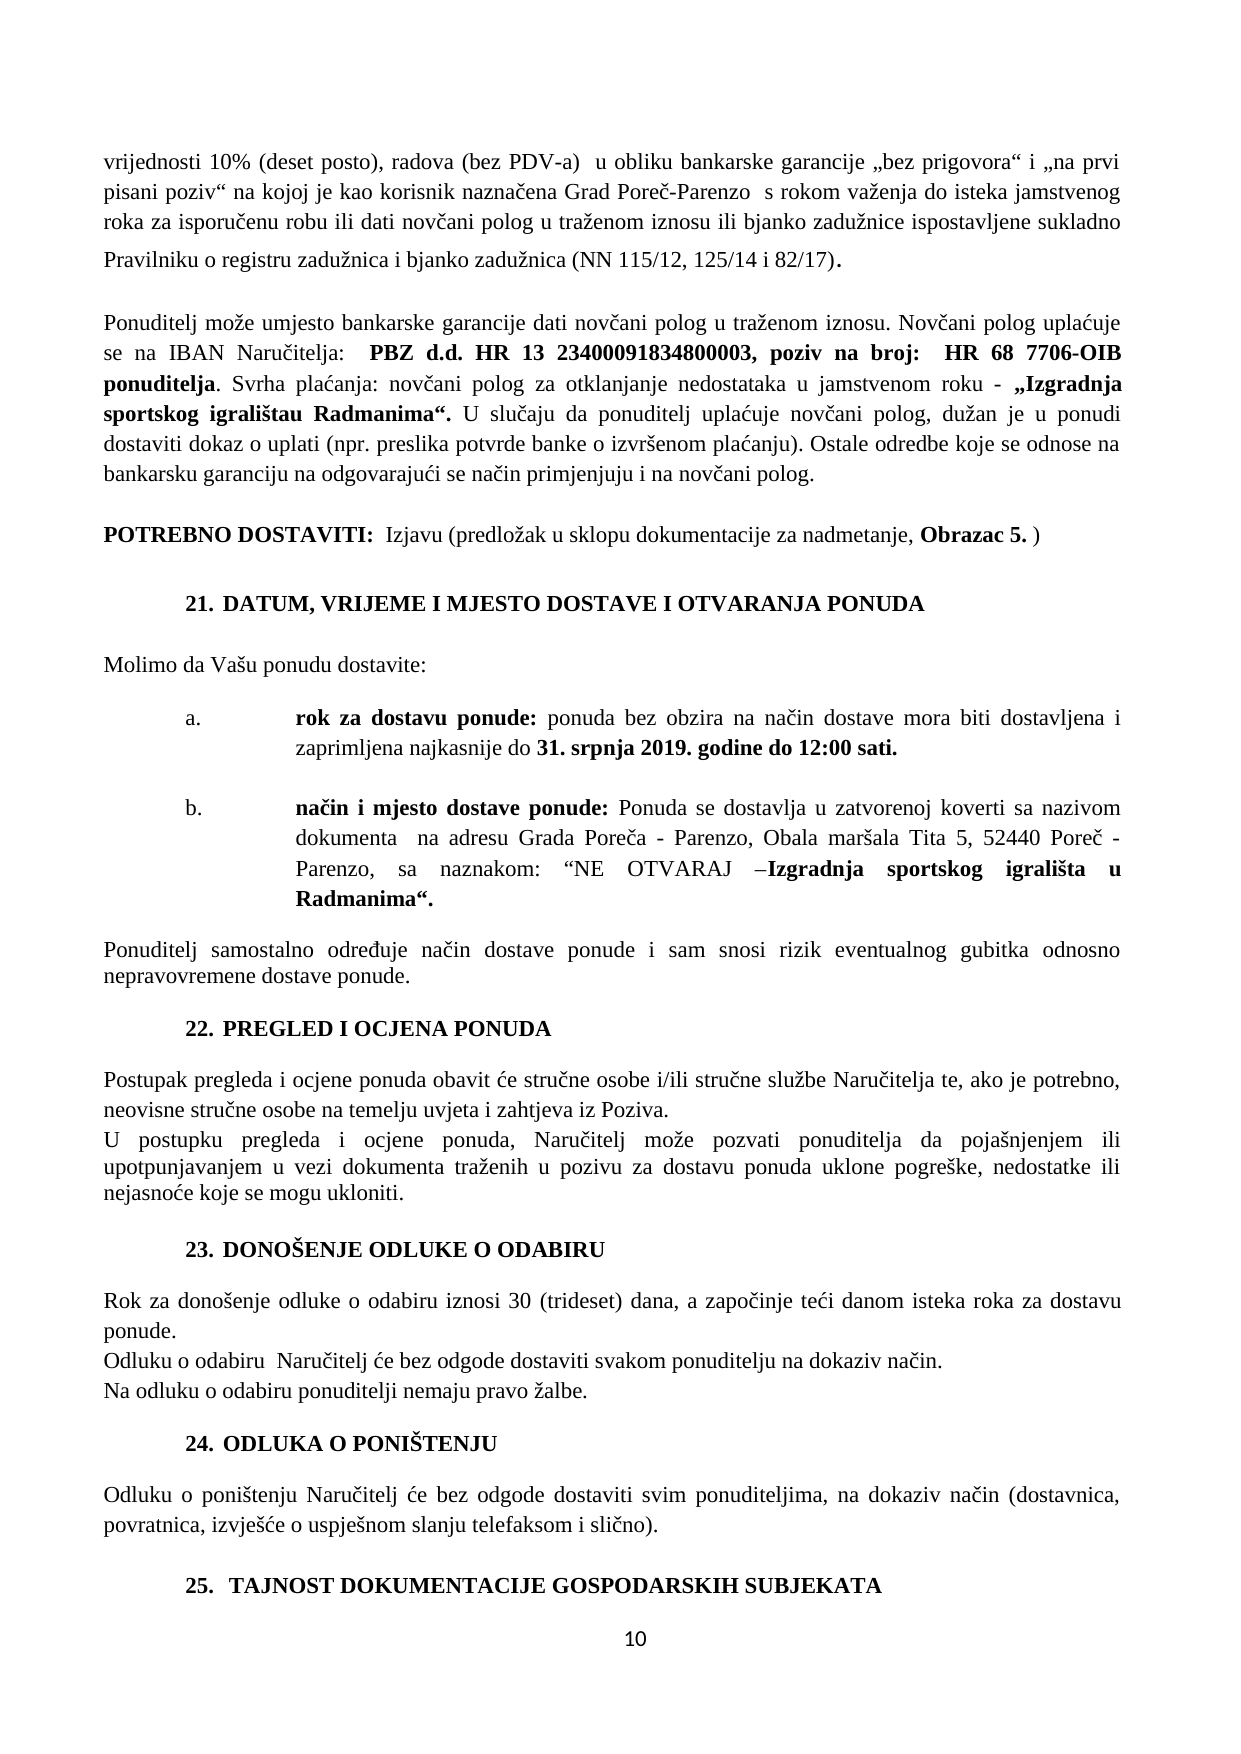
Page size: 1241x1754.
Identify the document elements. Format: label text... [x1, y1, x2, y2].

text Na odluku o odabiru ponuditelji nemaju pravo žalbe. [103, 1377, 1122, 1404]
list ODLUKA O PONIŠTENJU [185, 1430, 1122, 1456]
list TAJNOST DOKUMENTACIJE GOSPODARSKIH SUBJEKATA [185, 1572, 1122, 1598]
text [103, 148, 1122, 274]
text Postupak pregleda i ocjene ponuda obavit će stručne osobe i/ili stručne službe Naručitelja te, ako je potrebno, neovisne stručne osobe na temelju uvjeta i zahtjeva iz Poziva. [103, 1066, 1122, 1122]
text Ponuditelj može umjesto bankarske garancije dati novčani polog u traženom iznosu. Novčani polog uplaćuje se na IBAN Naručitelja: PBZ d.d. HR 13 23400091834800003, poziv na broj: HR 68 7706-OIB ponuditelja. Svrha plaćanja: novčani polog za otklanjanje nedostataka u jamstvenom roku - „Izgradnja sportskog igralištau Radmanima“. U slučaju da ponuditelj uplaćuje novčani polog, dužan je u ponudi dostaviti dokaz o uplati (npr. preslika potvrde banke o izvršenom plaćanju). Ostale odredbe koje se odnose na bankarsku garanciju na odgovarajući se način primjenjuju i na novčani polog. [103, 309, 1122, 487]
text POTREBNO DOSTAVITI: Izjavu (predložak u sklopu dokumentacije za nadmetanje, Obrazac 5. ) [103, 521, 1122, 547]
list DATUM, VRIJEME I MJESTO DOSTAVE I OTVARANJA PONUDA [185, 590, 1122, 617]
list PREGLED I OCJENA PONUDA [185, 1015, 1122, 1041]
text Rok za donošenje odluke o odabiru iznosi 30 (trideset) dana, a započinje teći danom isteka roka za dostavu ponude. [103, 1287, 1122, 1343]
text U postupku pregleda i ocjene ponuda, Naručitelj može pozvati ponuditelja da pojašnjenjem ili upotpunjavanjem u vezi dokumenta traženih u pozivu za dostavu ponuda uklone pogreške, nedostatke ili nejasnoće koje se mogu ukloniti. [103, 1126, 1122, 1205]
text Odluku o odabiru Naručitelj će bez odgode dostaviti svakom ponuditelju na dokaziv način. [103, 1347, 1122, 1373]
list DONOŠENJE ODLUKE O ODABIRU [185, 1236, 1122, 1262]
text Ponuditelj samostalno određuje način dostave ponude i sam snosi rizik eventualnog gubitka odnosno nepravovremene dostave ponude. [103, 936, 1122, 988]
list rok za dostavu ponude: ponuda bez obzira na način dostave mora biti dostavljena i zaprimljena najkasnije do 31. srpnja 2019. godine do 12:00 sati. [185, 703, 1122, 760]
text Odluku o poništenju Naručitelj će bez odgode dostaviti svim ponuditeljima, na dokaziv način (dostavnica, povratnica, izvješće o uspješnom slanju telefaksom i slično). [103, 1481, 1122, 1538]
list način i mjesto dostave ponude: Ponuda se dostavlja u zatvorenoj koverti sa nazivom dokumenta na adresu Grada Poreča - Parenzo, Obala maršala Tita 5, 52440 Poreč - Parenzo, sa naznakom: “NE OTVARAJ –Izgradnja sportskog igrališta u Radmanima“. [185, 794, 1122, 911]
text Molimo da Vašu ponudu dostavite: [103, 651, 1122, 677]
